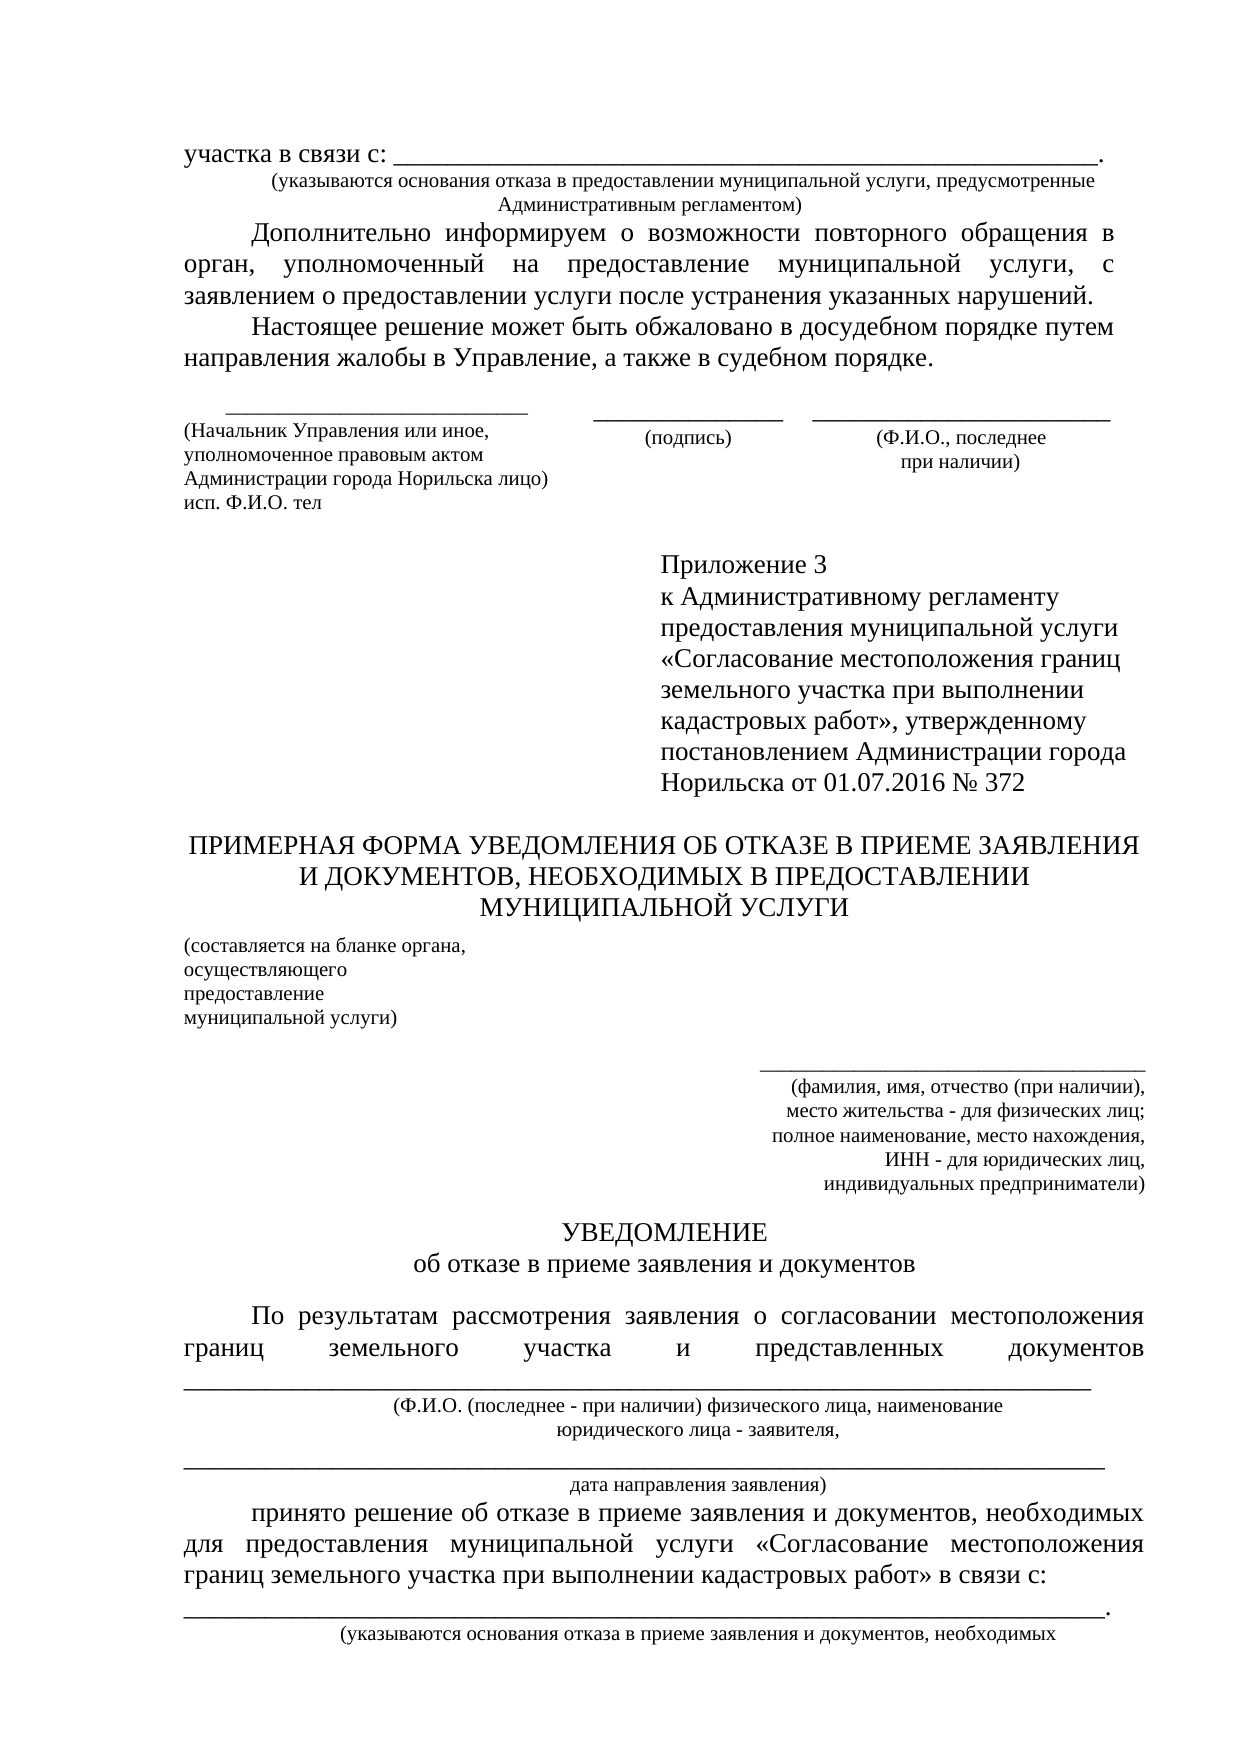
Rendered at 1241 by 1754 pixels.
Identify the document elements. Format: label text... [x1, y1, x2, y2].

table_header Приложение 3 к Административному регламенту предоставления муниципальной услуги «Согласование местоположения границ земельного участка при выполнении кадастровых работ», утвержденному постановлением Администрации города Норильска от 01.07.2016 № 372 [649, 549, 1151, 798]
table_cell ______________________ (Ф.И.О., последнее при наличии) [800, 383, 1122, 548]
table_cell УВЕДОМЛЕНИЕ об отказе в приеме заявления и документов [177, 1205, 1152, 1289]
table_header (составляется на бланке органа, осуществляющего предоставление муниципальной услуги) [177, 922, 1152, 1040]
text МУНИЦИПАЛЬНОЙ УСЛУГИ [177, 891, 1152, 922]
table_cell _____________________________ (Начальник Управления или иное, уполномоченное правовым актом Администрации города Норильска лицо) исп. Ф.И.О. тел [177, 383, 576, 548]
table_cell ______________ (подпись) [576, 383, 800, 548]
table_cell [177, 1289, 1152, 1656]
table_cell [177, 127, 1122, 383]
table_cell _____________________________________ (фамилия, имя, отчество (при наличии), место жительства - для физических лиц; полное наименование, место нахождения, ИНН - для юридических лиц, индивидуальных предприниматели) [177, 1040, 1152, 1205]
text ПРИМЕРНАЯ ФОРМА УВЕДОМЛЕНИЯ ОБ ОТКАЗЕ В ПРИЕМЕ ЗАЯВЛЕНИЯ [177, 829, 1152, 860]
text И ДОКУМЕНТОВ, НЕОБХОДИМЫХ В ПРЕДОСТАВЛЕНИИ [177, 860, 1152, 891]
